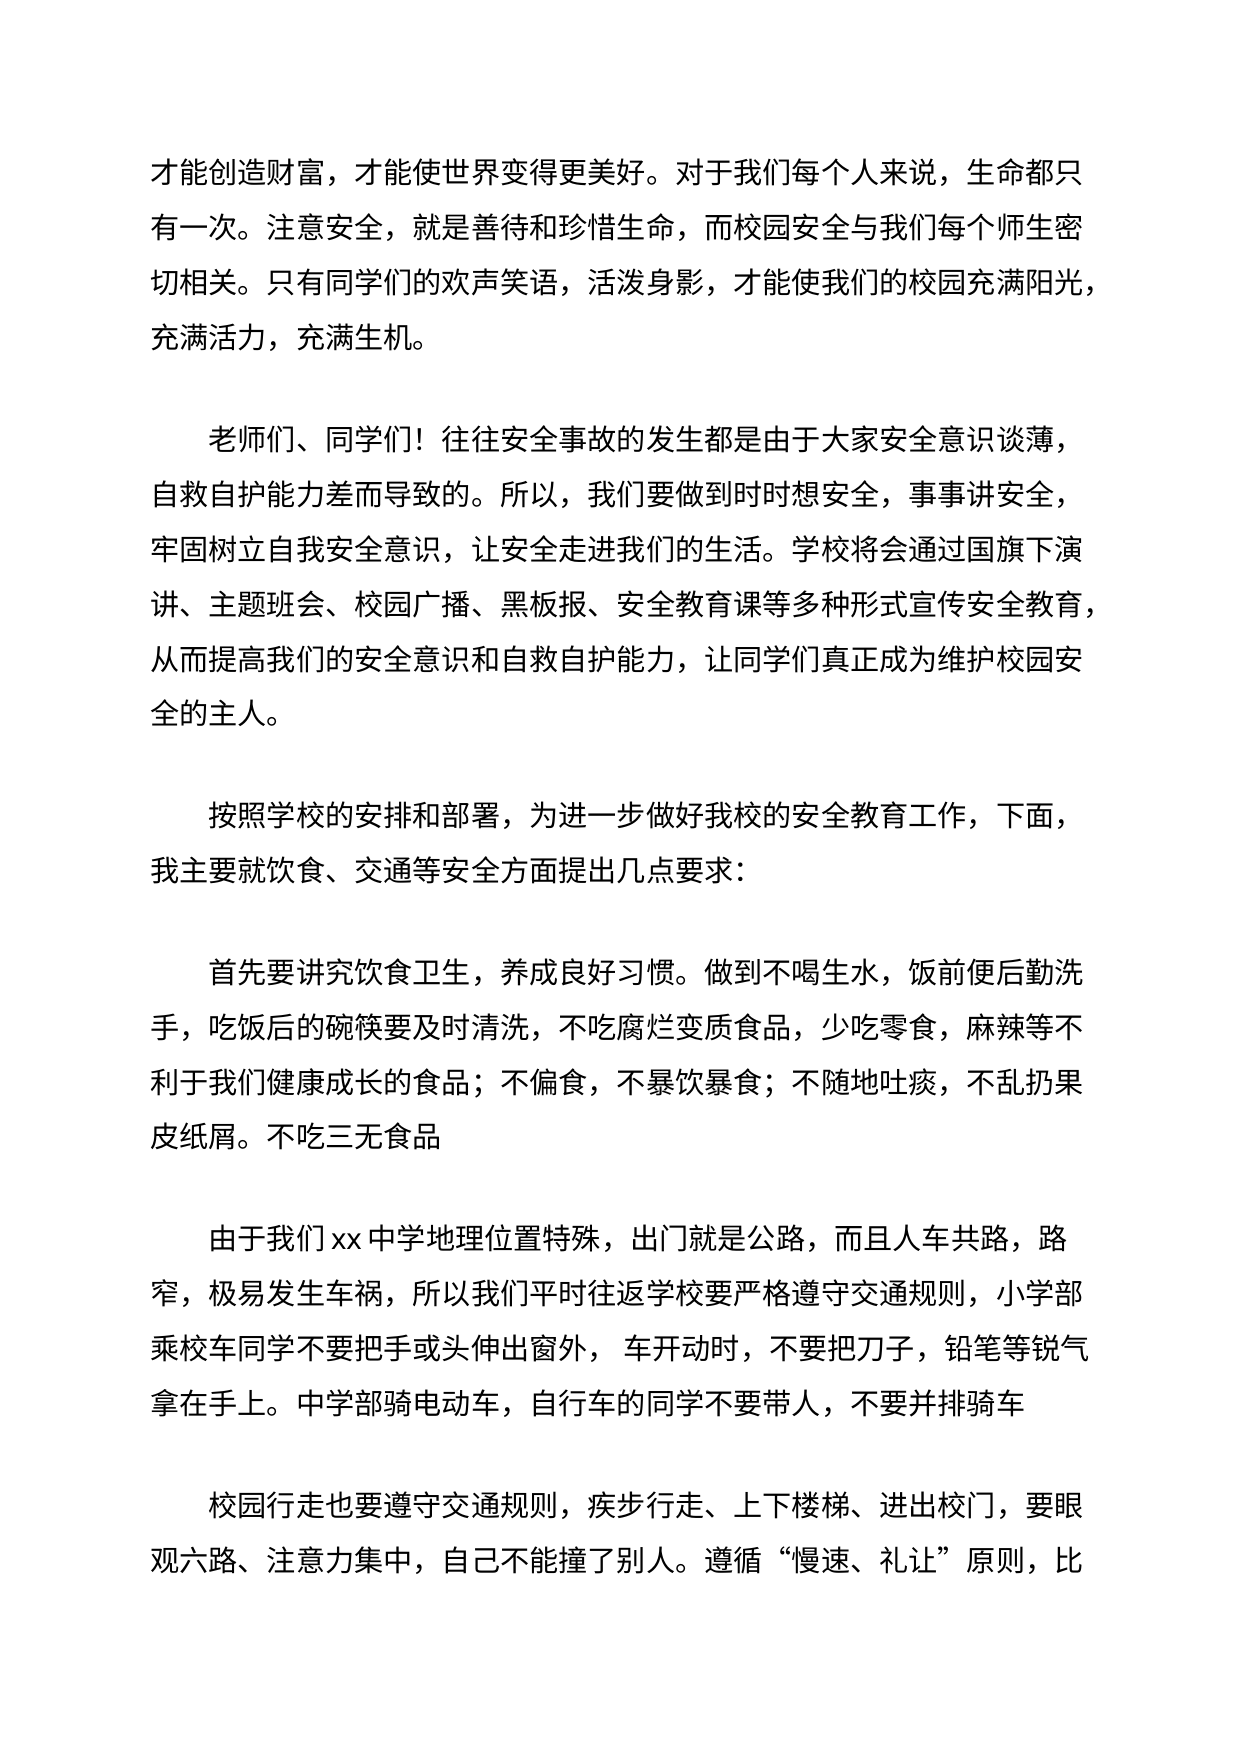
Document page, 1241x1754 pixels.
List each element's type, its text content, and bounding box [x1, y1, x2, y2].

text 由于我们xx中学地理位置特殊，出门就是公路，而且人车共路，路窄，极易发生车祸，所以我们平时往返学校要严格遵守交通规则，小学部乘校车同学不要把手或头伸出窗外， 车开动时，不要把刀子，铅笔等锐气拿在手上。中学部骑电动车，自行车的同学不要带人，不要并排骑车 [150, 1216, 1090, 1423]
text 老师们、同学们！往往安全事故的发生都是由于大家安全意识谈薄，自救自护能力差而导致的。所以，我们要做到时时想安全，事事讲安全，牢固树立自我安全意识，让安全走进我们的生活。学校将会通过国旗下演讲、主题班会、校园广播、黑板报、安全教育课等多种形式宣传安全教育，从而提高我们的安全意识和自救自护能力，让同学们真正成为维护校园安全的主人。 [150, 416, 1090, 733]
text 按照学校的安排和部署，为进一步做好我校的安全教育工作，下面，我主要就饮食、交通等安全方面提出几点要求： [150, 793, 1090, 890]
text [150, 150, 1090, 357]
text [150, 1482, 1090, 1579]
text 首先要讲究饮食卫生，养成良好习惯。做到不喝生水，饭前便后勤洗手，吃饭后的碗筷要及时清洗，不吃腐烂变质食品，少吃零食，麻辣等不利于我们健康成长的食品；不偏食，不暴饮暴食；不随地吐痰，不乱扔果皮纸屑。不吃三无食品 [150, 949, 1090, 1156]
